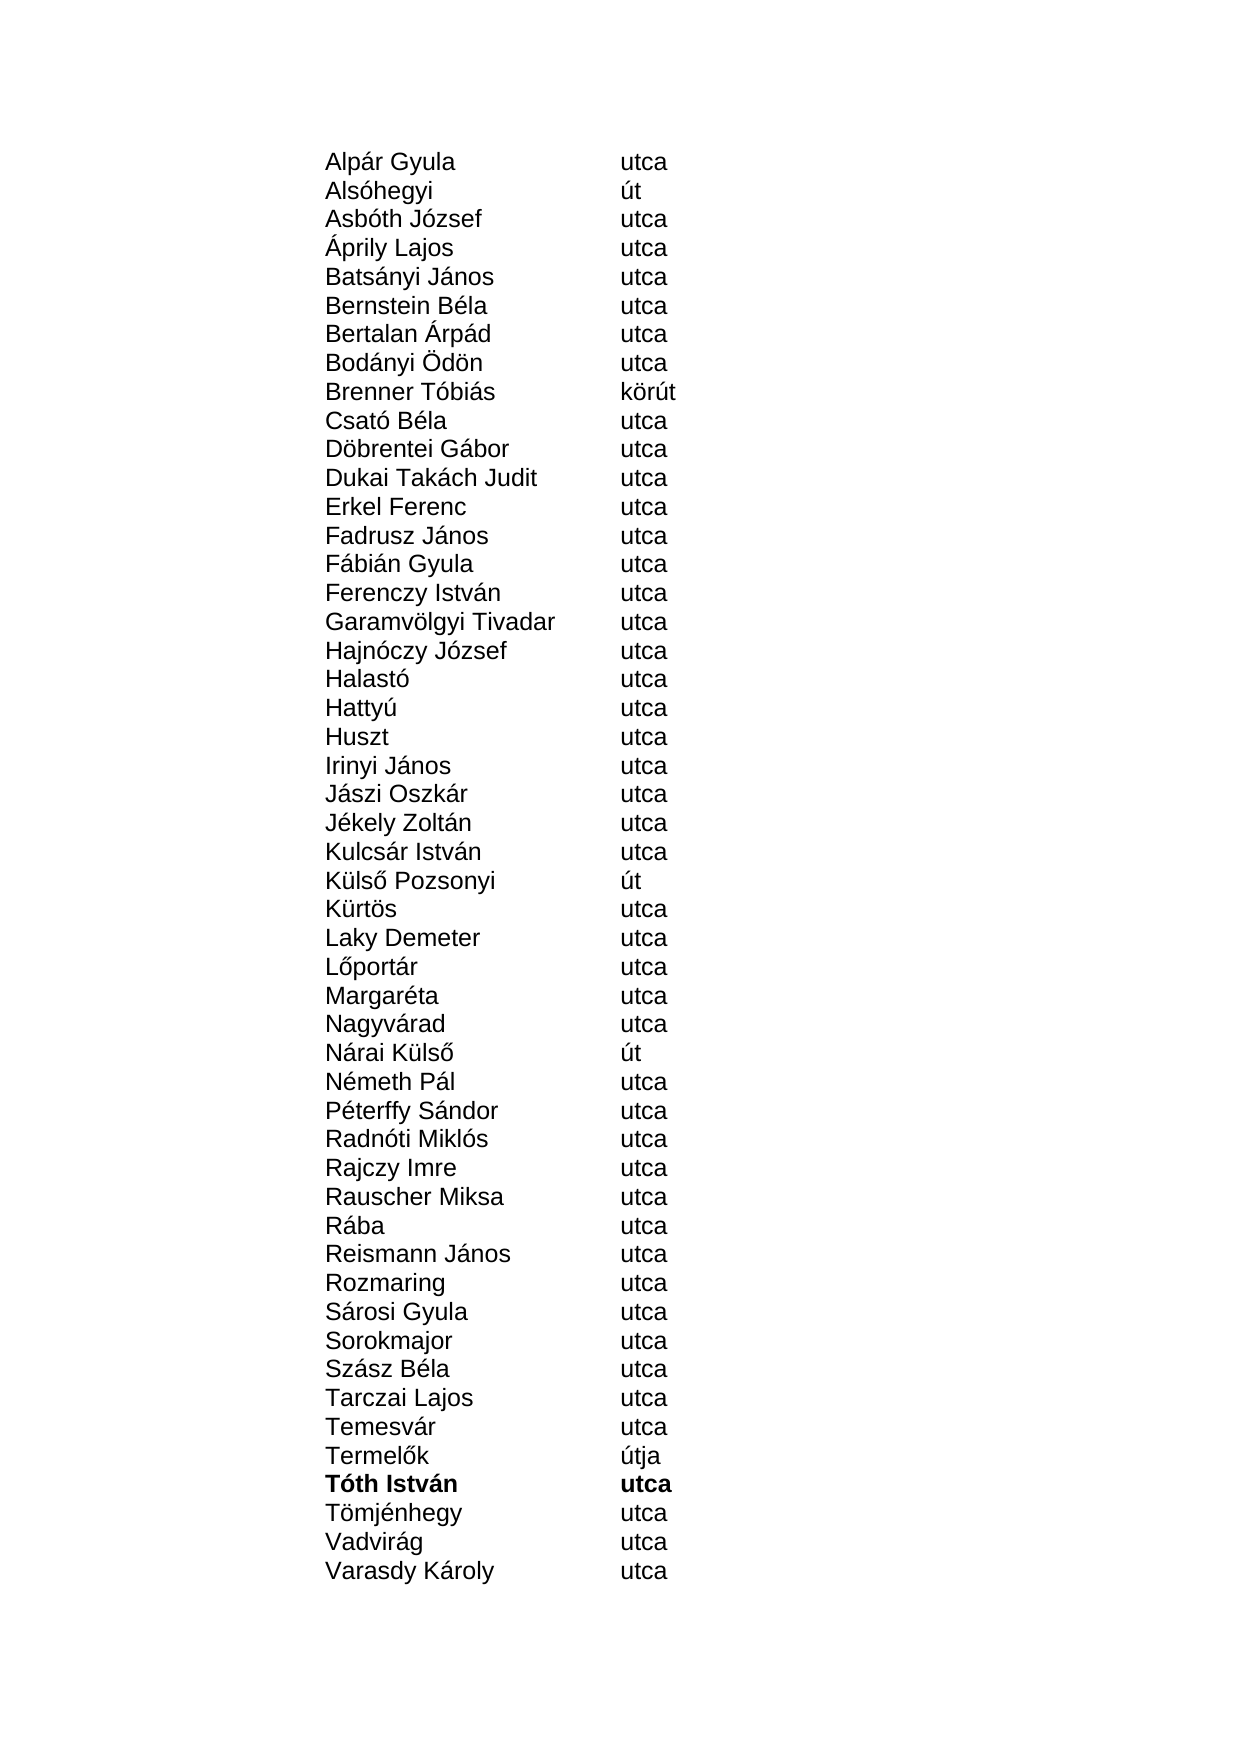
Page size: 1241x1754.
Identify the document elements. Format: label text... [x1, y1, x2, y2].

text Bernstein Béla utca [148, 291, 1093, 319]
text Nagyvárad utca [148, 1009, 1093, 1038]
text Temesvár utca [148, 1412, 1093, 1441]
text Batsányi János utca [148, 262, 1093, 291]
text Döbrentei Gábor utca [148, 434, 1093, 463]
text Jászi Oszkár utca [148, 779, 1093, 808]
text Alpár Gyula utca [148, 147, 1093, 176]
text Dukai Takách Judit utca [148, 463, 1093, 492]
text Németh Pál utca [148, 1067, 1093, 1096]
text Sárosi Gyula utca [148, 1297, 1093, 1326]
text Irinyi János utca [148, 751, 1093, 779]
text Hajnóczy József utca [148, 636, 1093, 664]
text Tóth István utca [148, 1469, 1093, 1498]
text Radnóti Miklós utca [148, 1124, 1093, 1153]
text Reismann János utca [148, 1239, 1093, 1268]
text Rajczy Imre utca [148, 1153, 1093, 1182]
text Alsóhegyi út [148, 176, 1093, 204]
text Garamvölgyi Tivadar utca [148, 607, 1093, 636]
text Bertalan Árpád utca [148, 319, 1093, 348]
text Laky Demeter utca [148, 923, 1093, 952]
text Sorokmajor utca [148, 1326, 1093, 1354]
text Rozmaring utca [148, 1268, 1093, 1297]
text Kulcsár István utca [148, 837, 1093, 866]
subtitle Asbóth József utca [148, 204, 1093, 233]
subtitle Jékely Zoltán utca [148, 808, 1093, 837]
text Nárai Külső út [148, 1038, 1093, 1067]
text Fábián Gyula utca [148, 549, 1093, 578]
text Erkel Ferenc utca [148, 492, 1093, 521]
text Termelők útja [148, 1441, 1093, 1469]
text Bodányi Ödön utca [148, 348, 1093, 377]
text Péterffy Sándor utca [148, 1096, 1093, 1124]
text Varasdy Károly utca [148, 1556, 1093, 1584]
text Külső Pozsonyi út [148, 866, 1093, 894]
text Halastó utca [148, 664, 1093, 693]
text Huszt utca [148, 722, 1093, 751]
text Vadvirág utca [148, 1527, 1093, 1556]
text Kürtös utca [148, 894, 1093, 923]
text Rauscher Miksa utca [148, 1182, 1093, 1211]
subtitle Hattyú utca [148, 693, 1093, 722]
text Brenner Tóbiás körút [148, 377, 1093, 406]
text Lőportár utca [148, 952, 1093, 981]
text Csató Béla utca [148, 406, 1093, 434]
text Szász Béla utca [148, 1354, 1093, 1383]
text Tömjénhegy utca [148, 1498, 1093, 1527]
text Áprily Lajos utca [148, 233, 1093, 262]
text Margaréta utca [148, 981, 1093, 1009]
text Rába utca [148, 1211, 1093, 1239]
text Tarczai Lajos utca [148, 1383, 1093, 1412]
text Ferenczy István utca [148, 578, 1093, 607]
text Fadrusz János utca [148, 521, 1093, 549]
